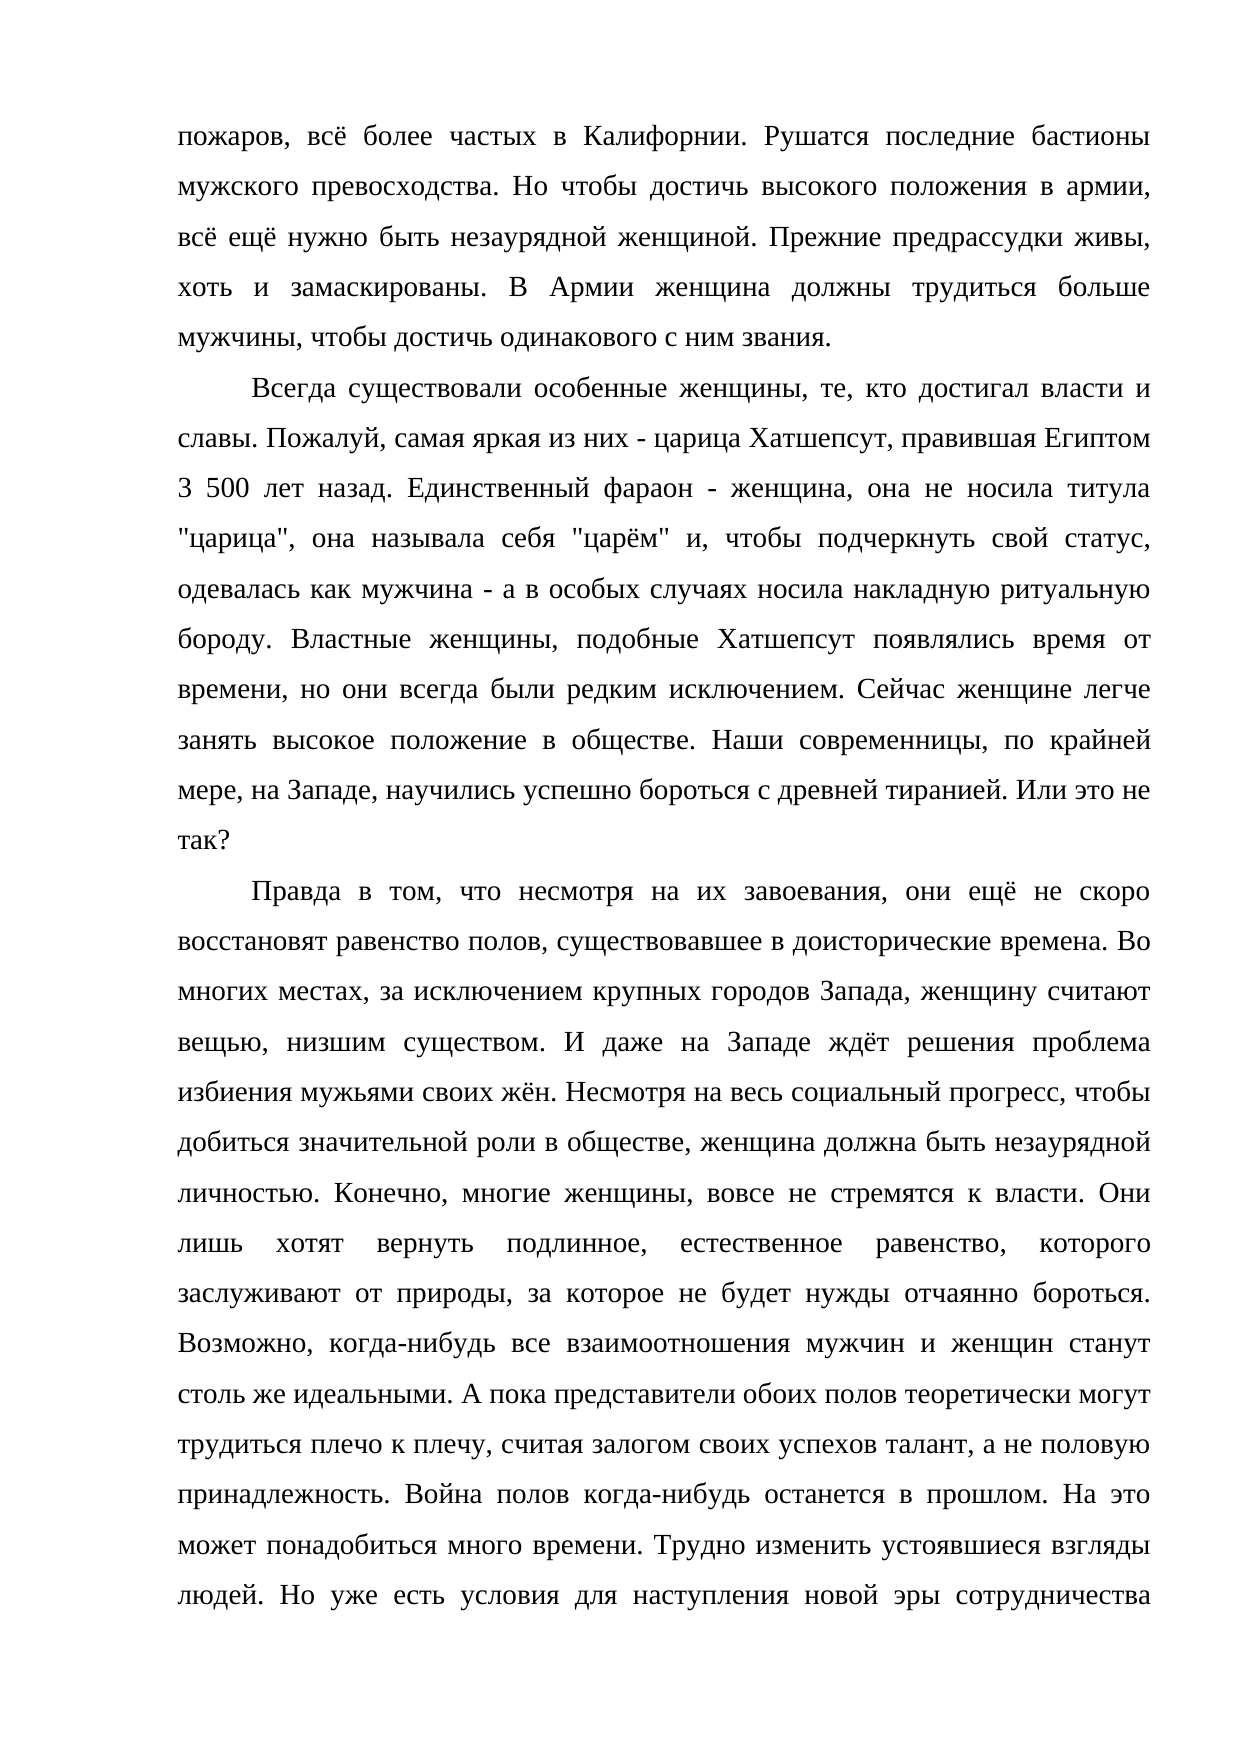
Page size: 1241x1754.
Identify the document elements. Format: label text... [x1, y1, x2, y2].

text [177, 118, 1152, 353]
text Всегда существовали особенные женщины, те, кто достигал власти и славы. Пожалуй, самая яркая из них - царица Хатшепсут, правившая Египтом 3 500 лет назад. Единственный фараон - женщина, она не носила титула "царица", она называла себя "царём" и, чтобы подчеркнуть свой статус, одевалась как мужчина - а в особых случаях носила накладную ритуальную бороду. Властные женщины, подобные Хатшепсут появлялись время от времени, но они всегда были редким исключением. Сейчас женщине легче занять высокое положение в обществе. Наши современницы, по крайней мере, на Западе, научились успешно бороться с древней тиранией. Или это не так? [177, 370, 1152, 856]
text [177, 873, 1152, 1611]
